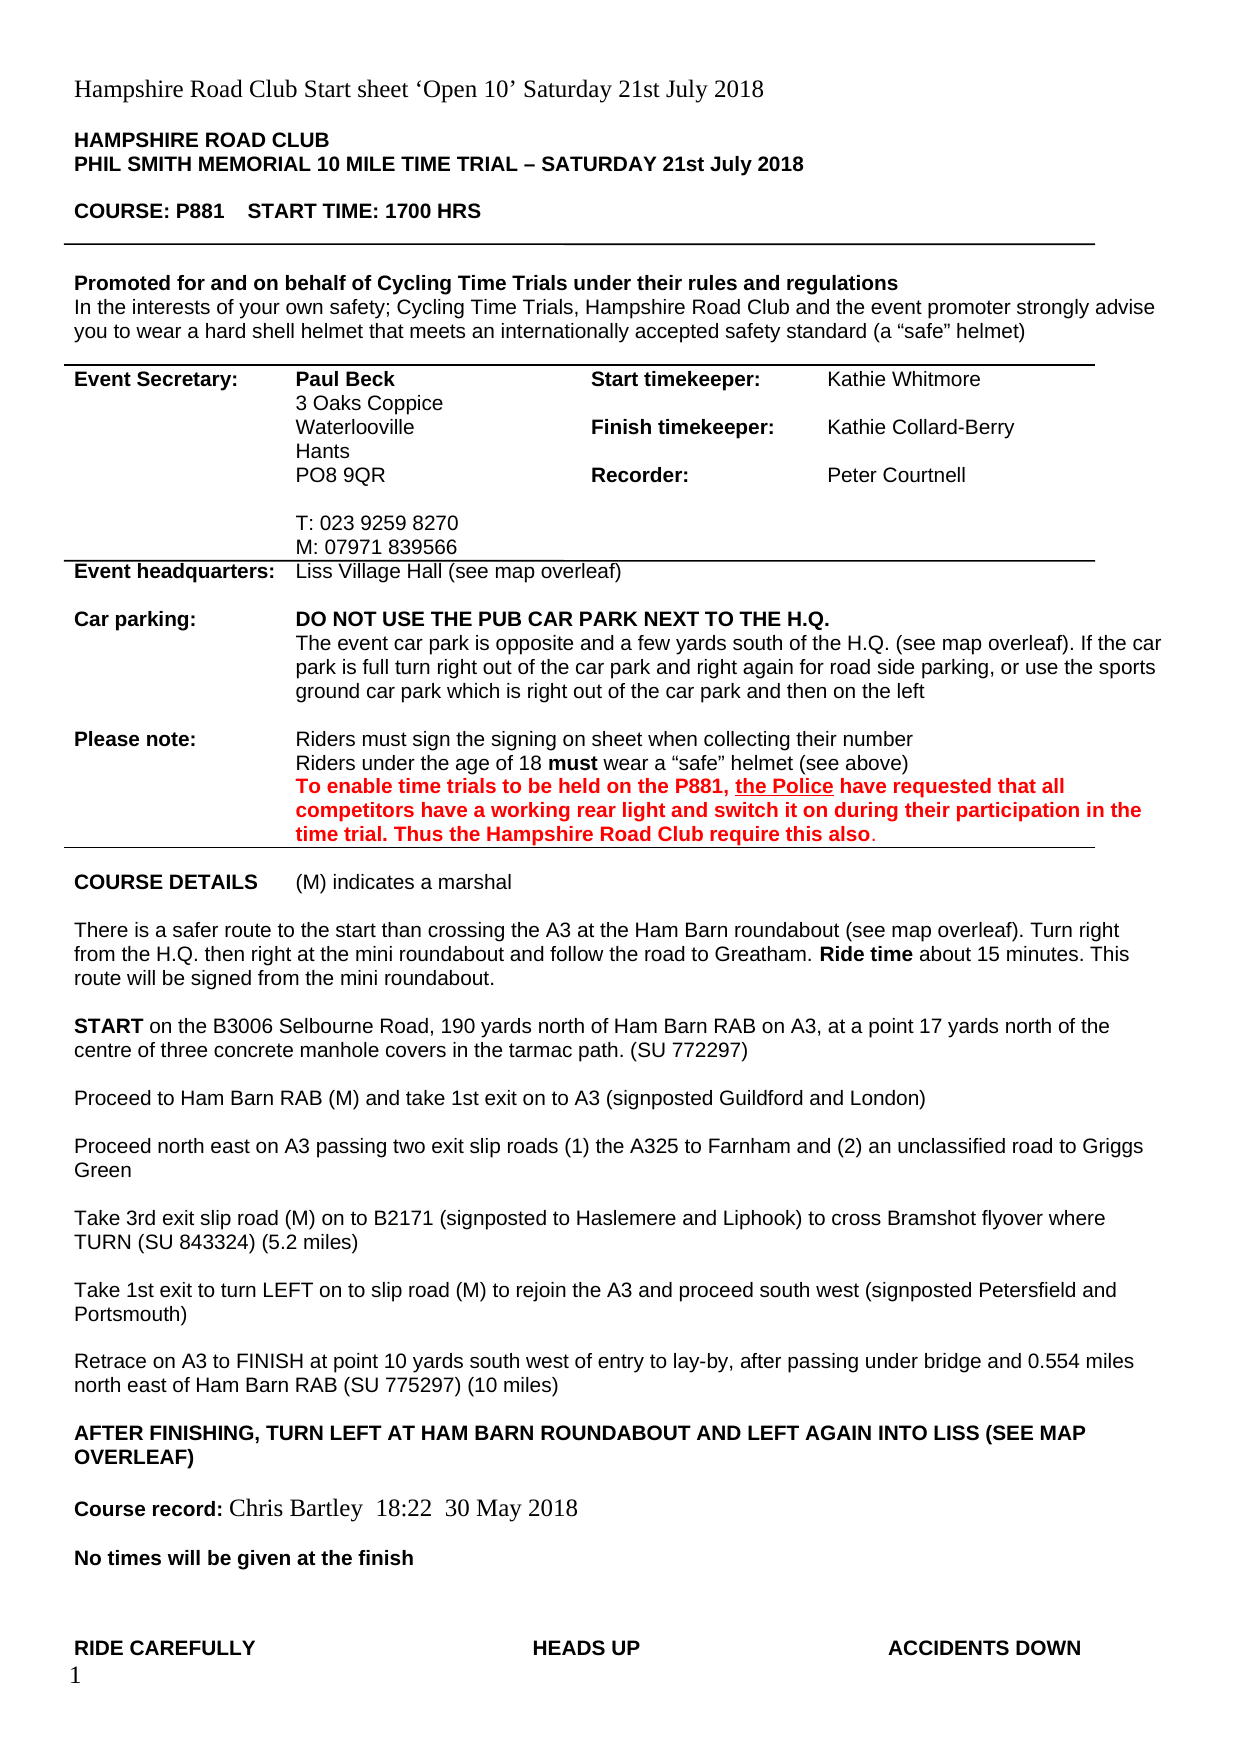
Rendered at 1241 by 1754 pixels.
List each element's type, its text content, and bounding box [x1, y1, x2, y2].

text In the interests of your own safety; Cycling Time Trials, Hampshire Road Club and the event promoter strongly advise you to wear a hard shell helmet that meets an internationally accepted safety standard (a “safe” helmet) [74, 295, 1167, 343]
text COURSE DETAILS (M) indicates a marshal [74, 870, 1167, 894]
text Promoted for and on behalf of Cycling Time Trials under their rules and regulations [74, 271, 1167, 295]
text AFTER FINISHING, TURN LEFT AT HAM BARN ROUNDABOUT AND LEFT AGAIN INTO LISS (SEE MAP OVERLEAF) [74, 1421, 1167, 1469]
text T: 023 9259 8270 [74, 511, 1167, 535]
text Car parking: DO NOT USE THE PUB CAR PARK NEXT TO THE H.Q. [74, 607, 1167, 631]
text START on the B3006 Selbourne Road, 190 yards north of Ham Barn RAB on A3, at a point 17 yards north of the centre of three concrete manhole covers in the tarmac path. (SU 772297) [74, 1014, 1167, 1062]
text There is a safer route to the start than crossing the A3 at the Ham Barn roundabout (see map overleaf). Turn right from the H.Q. then right at the mini roundabout and follow the road to Greatham. Ride time about 15 minutes. This route will be signed from the mini roundabout. [74, 918, 1167, 990]
text To enable time trials to be held on the P881, the Police have requested that all competitors have a working rear light and switch it on during their participation in the time trial. Thus the Hampshire Road Club require this also. [74, 774, 1167, 846]
text PHIL SMITH MEMORIAL 10 MILE TIME TRIAL – SATURDAY 21st July 2018 [74, 151, 1167, 175]
text Riders under the age of 18 must wear a “safe” helmet (see above) [74, 750, 1167, 774]
text PO8 9QR Recorder: Peter Courtnell [74, 463, 1167, 487]
text 3 Oaks Coppice [74, 391, 1167, 415]
text Proceed to Ham Barn RAB (M) and take 1st exit on to A3 (signposted Guildford and London) [74, 1086, 1167, 1110]
text Please note: Riders must sign the signing on sheet when collecting their number [74, 726, 1167, 750]
text HAMPSHIRE ROAD CLUB [74, 127, 1167, 151]
text COURSE: P881 START TIME: 1700 HRS [74, 199, 1167, 223]
text M: 07971 839566 [74, 535, 1167, 559]
text Hants [74, 439, 1167, 463]
text Waterlooville Finish timekeeper: Kathie Collard-Berry [74, 415, 1167, 439]
text No times will be given at the finish [74, 1546, 1167, 1570]
text Course record: Chris Bartley 18:22 30 May 2018 [74, 1493, 1167, 1522]
text Retrace on A3 to FINISH at point 10 yards south west of entry to lay-by, after passing under bridge and 0.554 miles north east of Ham Barn RAB (SU 775297) (10 miles) [74, 1349, 1167, 1397]
text Take 1st exit to turn LEFT on to slip road (M) to rejoin the A3 and proceed south west (signposted Petersfield and Portsmouth) [74, 1277, 1167, 1325]
text Event Secretary: Paul Beck Start timekeeper: Kathie Whitmore [74, 367, 1167, 391]
text Event headquarters: Liss Village Hall (see map overleaf) [74, 559, 1167, 583]
text Proceed north east on A3 passing two exit slip roads (1) the A325 to Farnham and (2) an unclassified road to Griggs Green [74, 1134, 1167, 1182]
text Take 3rd exit slip road (M) on to B2171 (signposted to Haslemere and Liphook) to cross Bramshot flyover where TURN (SU 843324) (5.2 miles) [74, 1206, 1167, 1253]
text The event car park is opposite and a few yards south of the H.Q. (see map overleaf). If the car park is full turn right out of the car park and right again for road side parking, or use the sports ground car park which is right out of the car park and then on the left [295, 631, 1167, 702]
